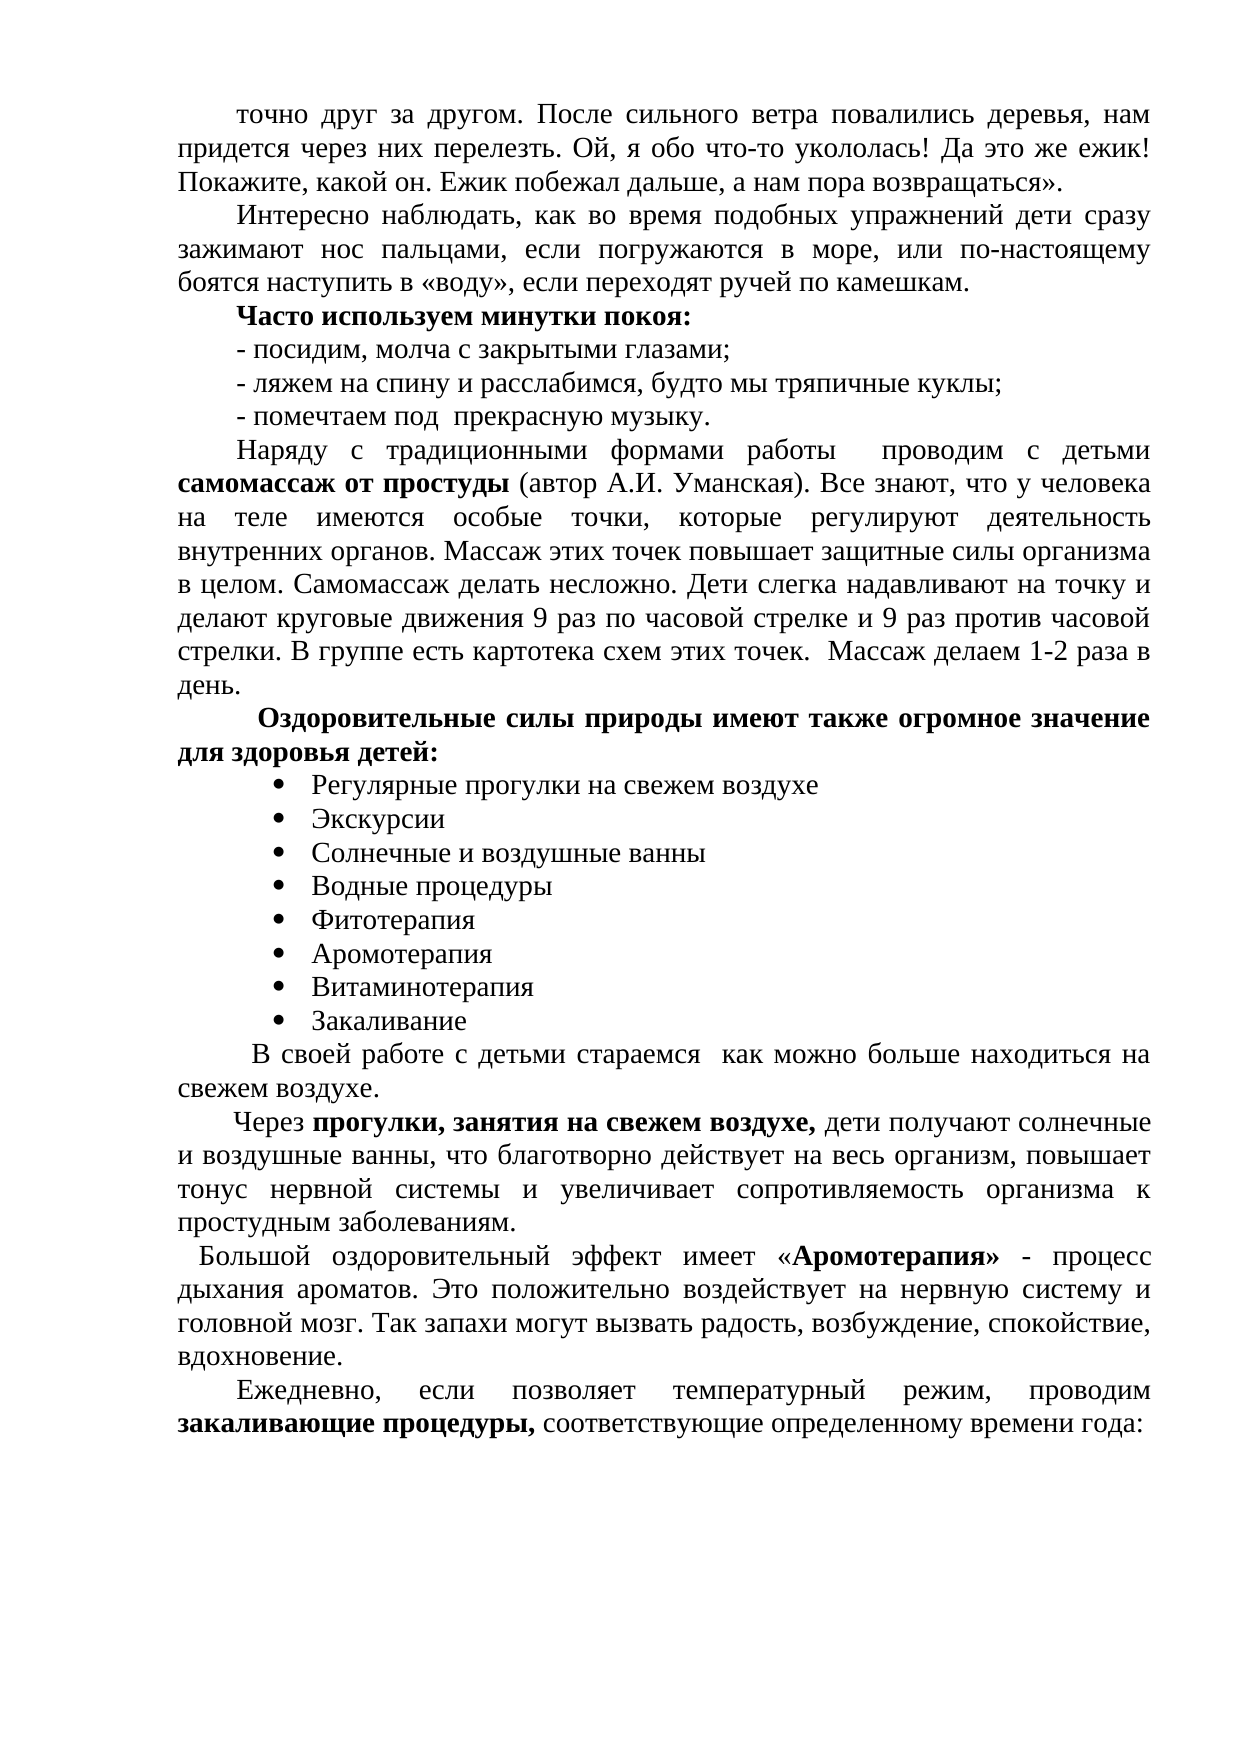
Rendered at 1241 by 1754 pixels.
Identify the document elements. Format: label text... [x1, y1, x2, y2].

text Оздоровительные силы природы имеют также огромное значение для здоровья детей: [177, 700, 1152, 767]
text Ежедневно, если позволяет температурный режим, проводим закаливающие процедуры, соответствующие определенному времени года: [177, 1372, 1152, 1439]
text точно друг за другом. После сильного ветра повалились деревья, нам придется через них перелезть. Ой, я обо что-то укололась! Да это же ежик! Покажите, какой он. Ежик побежал дальше, а нам пора возвращаться». [177, 97, 1152, 197]
list Аромотерапия [274, 936, 1152, 969]
list Регулярные прогулки на свежем воздухе [274, 767, 1152, 801]
list Фитотерапия [274, 902, 1152, 936]
text - посидим, молча с закрытыми глазами; [177, 331, 1152, 365]
text Часто используем минутки покоя: [177, 298, 1152, 331]
list Витаминотерапия [274, 969, 1152, 1003]
list Солнечные и воздушные ванны [274, 835, 1152, 868]
list Закаливание [274, 1003, 1152, 1037]
text Через прогулки, занятия на свежем воздухе, дети получают солнечные и воздушные ванны, что благотворно действует на весь организм, повышает тонус нервной системы и увеличивает сопротивляемость организма к простудным заболеваниям. [177, 1104, 1152, 1238]
text - помечтаем под прекрасную музыку. [177, 398, 1152, 432]
text Большой оздоровительный эффект имеет «Аромотерапия» - процесс дыхания ароматов. Это положительно воздействует на нервную систему и головной мозг. Так запахи могут вызвать радость, возбуждение, спокойствие, вдохновение. [177, 1238, 1152, 1372]
text Интересно наблюдать, как во время подобных упражнений дети сразу зажимают нос пальцами, если погружаются в море, или по-настоящему боятся наступить в «воду», если переходят ручей по камешкам. [177, 197, 1152, 298]
list Водные процедуры [274, 868, 1152, 902]
text Наряду с традиционными формами работы проводим с детьми самомассаж от простуды (автор А.И. Уманская). Все знают, что у человека на теле имеются особые точки, которые регулируют деятельность внутренних органов. Массаж этих точек повышает защитные силы организма в целом. Самомассаж делать несложно. Дети слегка надавливают на точку и делают круговые движения 9 раз по часовой стрелке и 9 раз против часовой стрелки. В группе есть картотека схем этих точек. Массаж делаем 1-2 раза в день. [177, 432, 1152, 700]
list Экскурсии [274, 801, 1152, 835]
text - ляжем на спину и расслабимся, будто мы тряпичные куклы; [177, 365, 1152, 398]
text В своей работе с детьми стараемся как можно больше находиться на свежем воздухе. [177, 1037, 1152, 1104]
